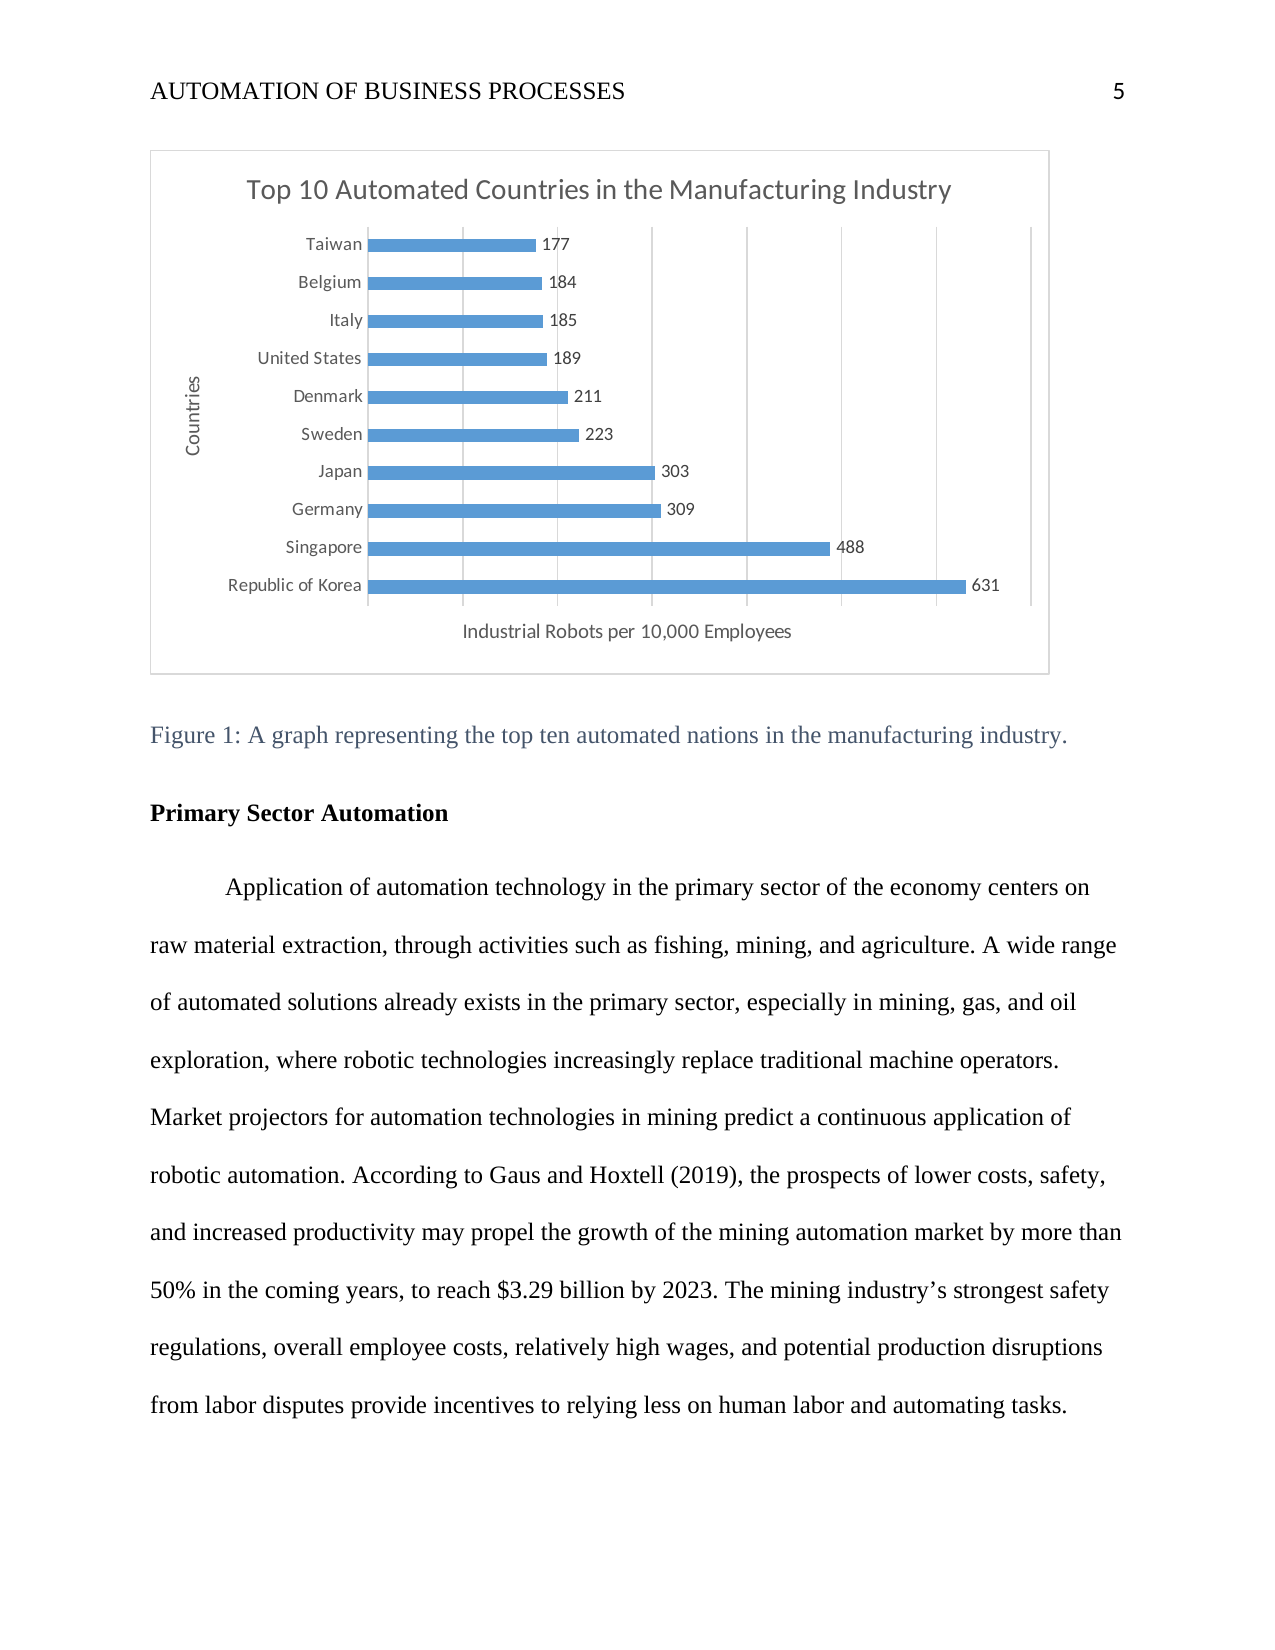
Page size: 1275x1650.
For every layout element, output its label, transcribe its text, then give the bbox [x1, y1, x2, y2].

text Figure 1: A graph representing the top ten automated nations in the manufacturing industry. [150, 720, 1125, 748]
text Primary Sector Automation [150, 798, 1125, 827]
text Application of automation technology in the primary sector of the economy centers on raw material extraction, through activities such as fishing, mining, and agriculture. A wide range of automated solutions already exists in the primary sector, especially in mining, gas, and oil exploration, where robotic technologies increasingly replace traditional machine operators. Market projectors for automation technologies in mining predict a continuous application of robotic automation. According to Gaus and Hoxtell (2019), the prospects of lower costs, safety, and increased productivity may propel the growth of the mining automation market by more than 50% in the coming years, to reach $3.29 billion by 2023. The mining industry’s strongest safety regulations, overall employee costs, relatively high wages, and potential production disruptions from labor disputes provide incentives to relying less on human labor and automating tasks. [150, 872, 1125, 1418]
